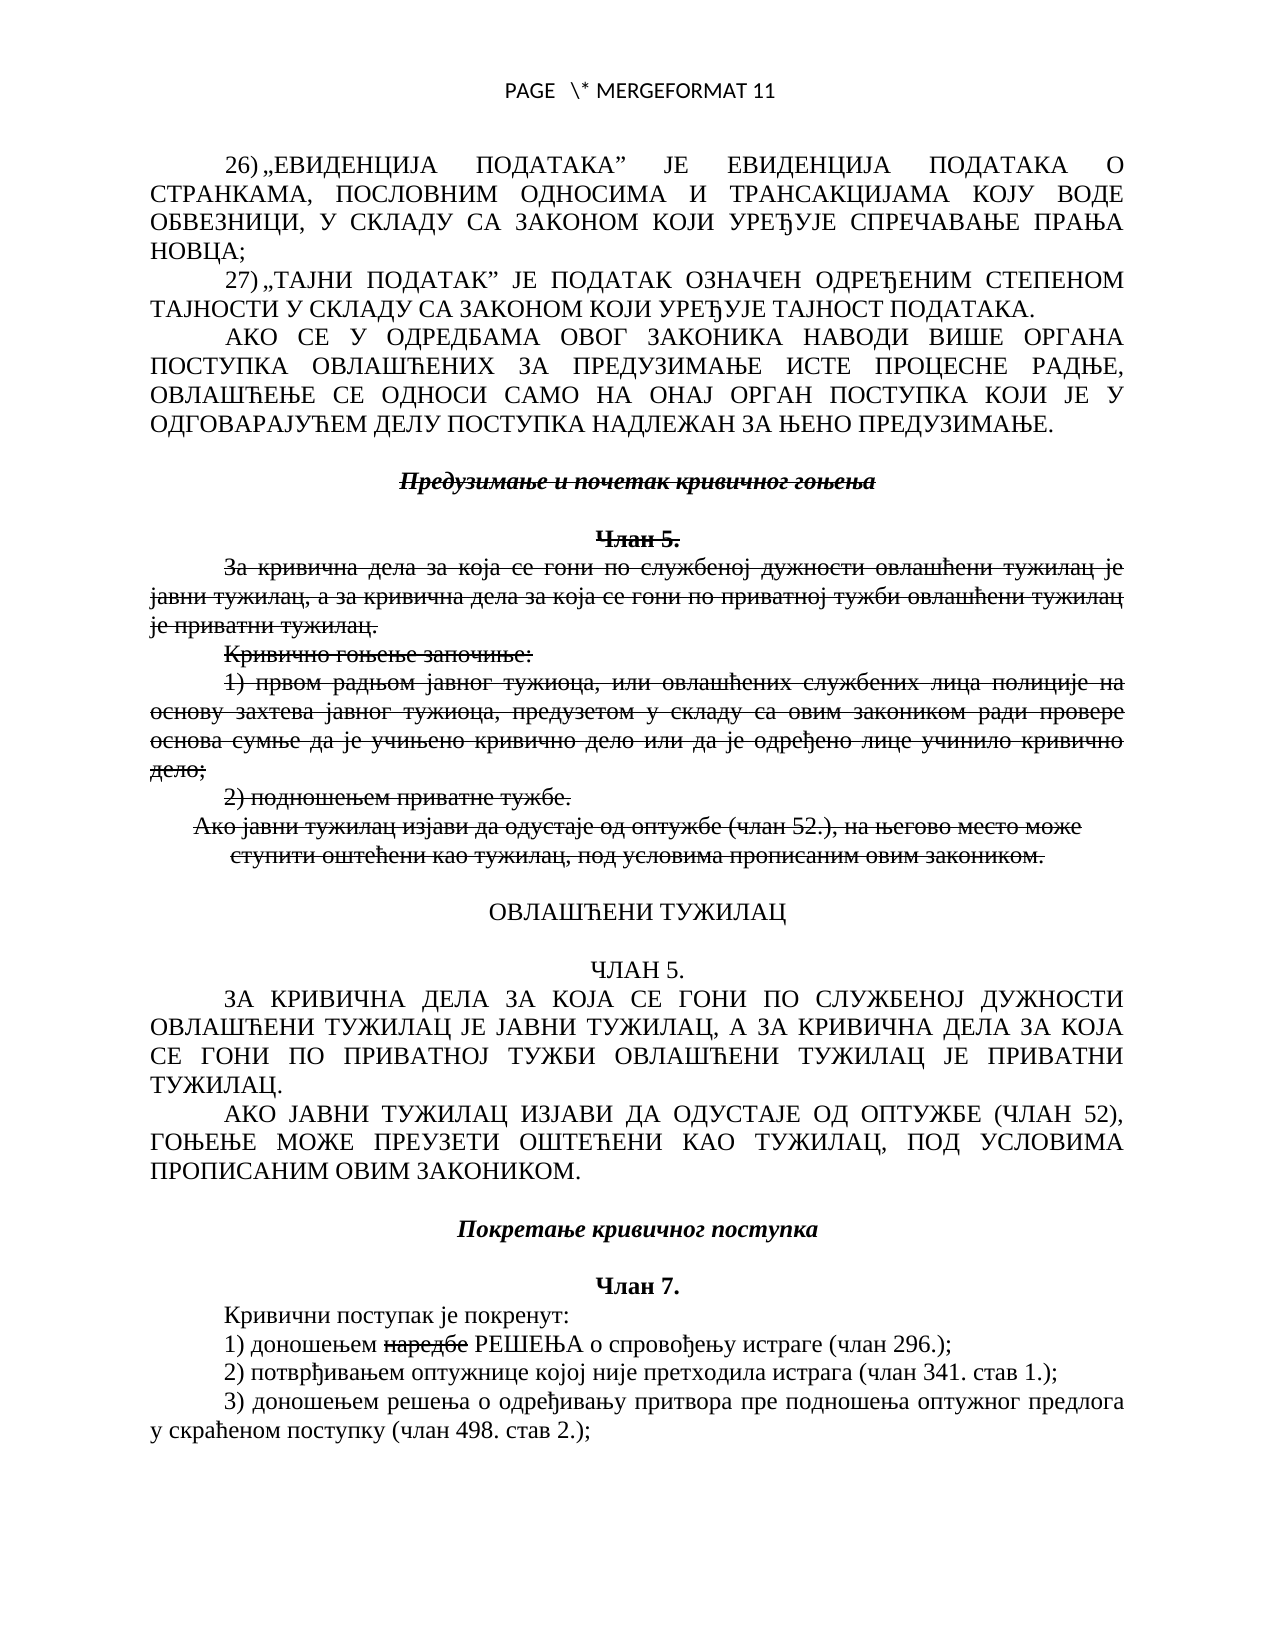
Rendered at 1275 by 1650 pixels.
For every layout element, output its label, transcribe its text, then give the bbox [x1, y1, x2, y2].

text Ако јавни тужилац изјави да одустаје од оптужбе (члан 52.), на његово место може ступити оштећени као тужилац, под условима прописаним овим закоником. [150, 811, 1125, 869]
text Члан 5. [150, 524, 1125, 552]
text 1) доношењем наредбе РЕШЕЊА о спровођењу истраге (члан 296.); [150, 1329, 1125, 1357]
text 26) „ЕВИДЕНЦИЈА ПОДАТАКА” ЈЕ ЕВИДЕНЦИЈА ПОДАТАКА О СТРАНКАМА, ПОСЛОВНИМ ОДНОСИМА И ТРАНСАКЦИЈАМА КОЈУ ВОДЕ ОБВЕЗНИЦИ, У СКЛАДУ СА ЗАКОНОМ КОЈИ УРЕЂУЈЕ СПРЕЧАВАЊЕ ПРАЊА НОВЦА; [150, 150, 1125, 265]
text ОВЛАШЋЕНИ ТУЖИЛАЦ [150, 897, 1125, 926]
text 1) првом радњом јавног тужиоца, или овлашћених службених лица полиције на основу захтева јавног тужиоца, предузетом у складу са овим закоником ради провере основа сумње да је учињено кривично дело или да је одређено лице учинило кривично дело; [150, 667, 1125, 712]
text Кривично гоњење започиње: [150, 639, 1125, 667]
text 3) доношењем решења о одређивању притвора пре подношења оптужног предлога у скраћеном поступку (члан 498. став 2.); [150, 1386, 1125, 1444]
text 1) првом радњом јавног тужиоца, или овлашћених службених лица полиције на основу захтева јавног тужиоца, предузетом у складу са овим закоником ради провере основа сумње да је учињено кривично дело или да је одређено лице учинило кривично дело; [150, 713, 1125, 782]
text 2) подношењем приватне тужбе. [150, 782, 1125, 811]
text 2) потврђивањем оптужнице којој није претходила истрага (члан 341. став 1.); [150, 1357, 1125, 1386]
text За кривична дела за која се гони по службеној дужности овлашћени тужилац је јавни тужилац, а за кривична дела за која се гони по приватној тужби овлашћени тужилац је приватни тужилац. [150, 552, 1125, 639]
text АКО СЕ У ОДРЕДБАМА ОВОГ ЗАКОНИКА НАВОДИ ВИШЕ ОРГАНА ПОСТУПКА ОВЛАШЋЕНИХ ЗА ПРЕДУЗИМАЊЕ ИСТЕ ПРОЦЕСНЕ РАДЊЕ, ОВЛАШЋЕЊЕ СЕ ОДНОСИ САМО НА ОНАЈ ОРГАН ПОСТУПКА КОЈИ ЈЕ У ОДГОВАРАЈУЋЕМ ДЕЛУ ПОСТУПКА НАДЛЕЖАН ЗА ЊЕНО ПРЕДУЗИМАЊЕ. [150, 322, 1125, 437]
text Покретање кривичног поступка [150, 1214, 1125, 1242]
text Члан 7. [150, 1271, 1125, 1300]
text ЗА КРИВИЧНА ДЕЛА ЗА КОЈА СЕ ГОНИ ПО СЛУЖБЕНОЈ ДУЖНОСТИ ОВЛАШЋЕНИ ТУЖИЛАЦ ЈЕ ЈАВНИ ТУЖИЛАЦ, А ЗА КРИВИЧНА ДЕЛА ЗА КОЈА СЕ ГОНИ ПО ПРИВАТНОЈ ТУЖБИ ОВЛАШЋЕНИ ТУЖИЛАЦ ЈЕ ПРИВАТНИ ТУЖИЛАЦ. [150, 984, 1125, 1099]
text ЧЛАН 5. [150, 955, 1125, 984]
text Предузимање и почетак кривичног гоњења [150, 466, 1125, 495]
text Кривични поступак је покренут: [150, 1300, 1125, 1329]
text АКО ЈАВНИ ТУЖИЛАЦ ИЗЈАВИ ДА ОДУСТАЈЕ ОД ОПТУЖБЕ (ЧЛАН 52), ГОЊЕЊЕ МОЖЕ ПРЕУЗЕТИ ОШТЕЋЕНИ КАО ТУЖИЛАЦ, ПОД УСЛОВИМА ПРОПИСАНИМ ОВИМ ЗАКОНИКОМ. [150, 1099, 1125, 1185]
text 27) „ТАЈНИ ПОДАТАК” ЈЕ ПОДАТАК ОЗНАЧЕН ОДРЕЂЕНИМ СТЕПЕНОМ ТАЈНОСТИ У СКЛАДУ СА ЗАКОНОМ КОЈИ УРЕЂУЈЕ ТАЈНОСТ ПОДАТАКА. [150, 265, 1125, 322]
